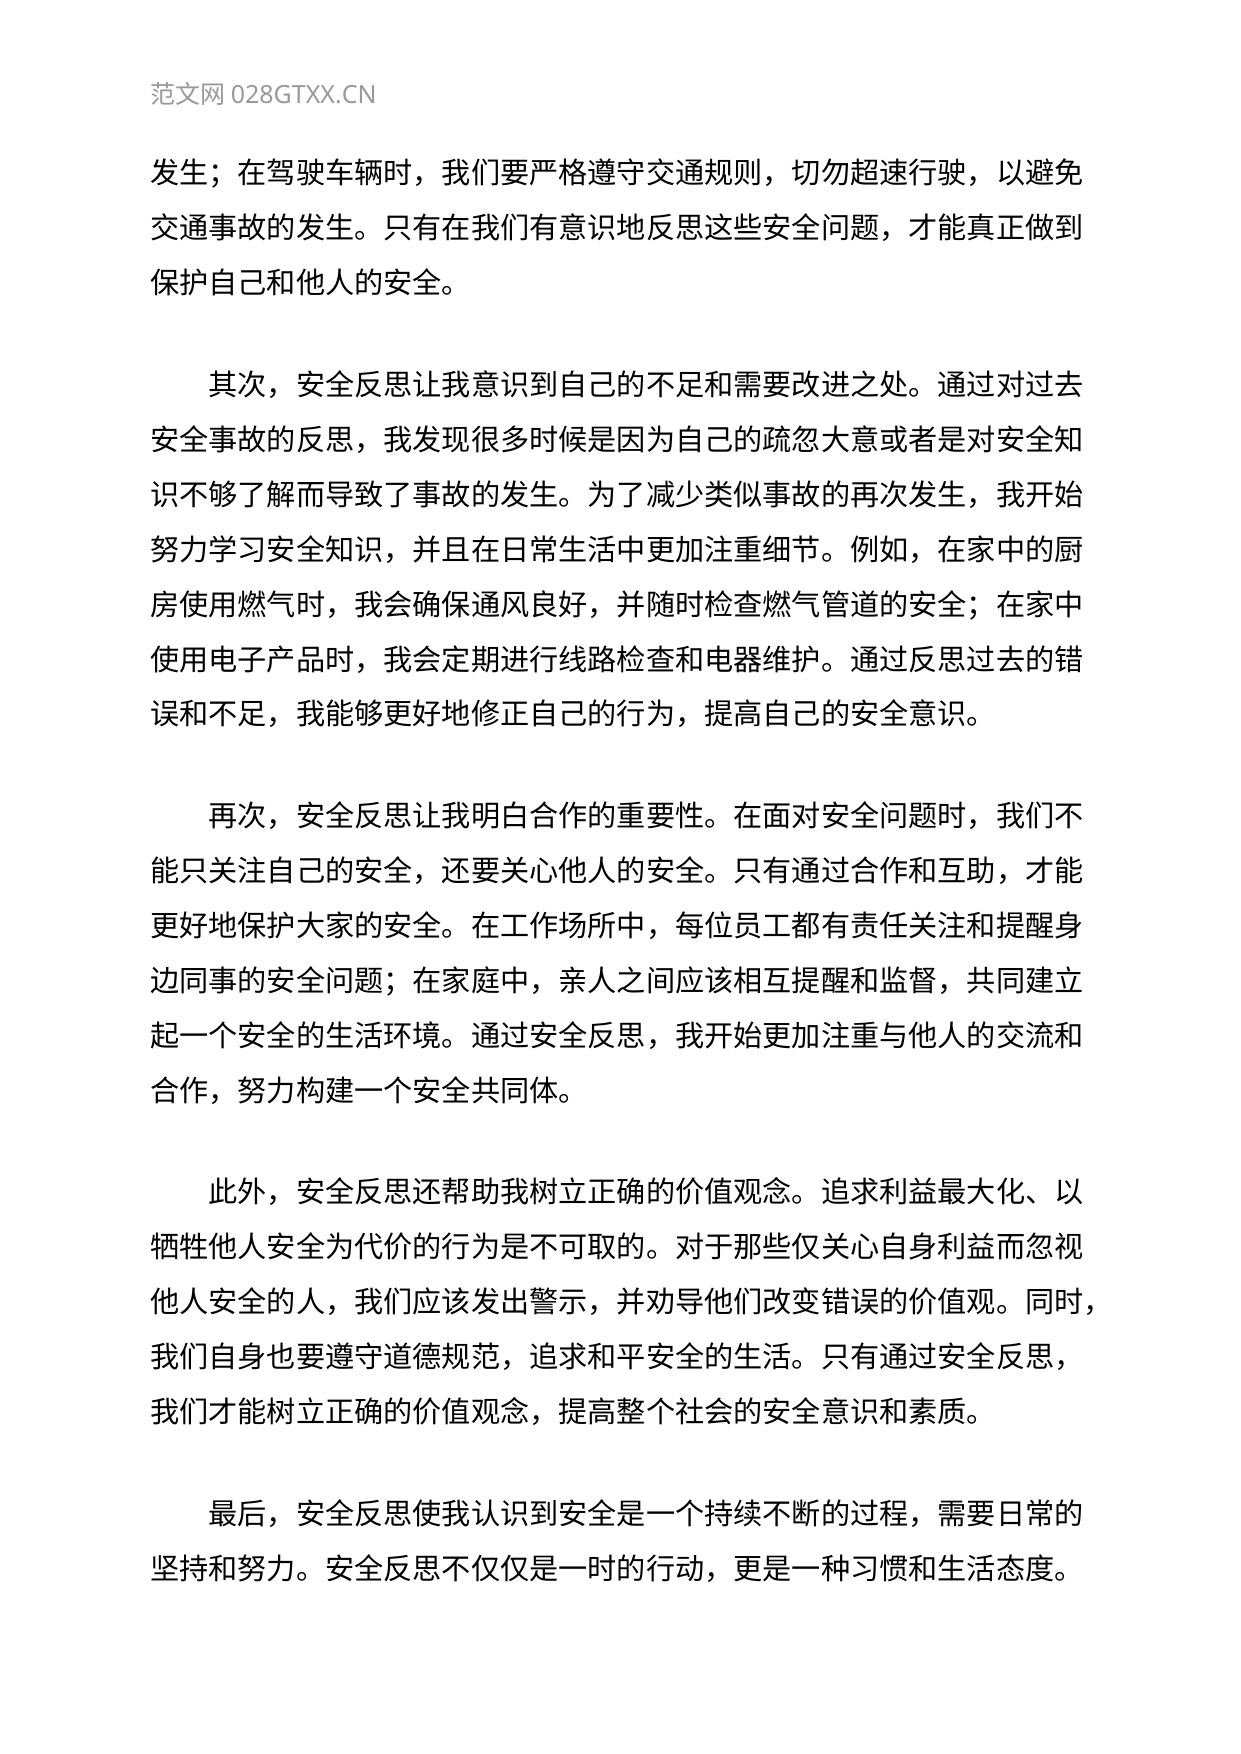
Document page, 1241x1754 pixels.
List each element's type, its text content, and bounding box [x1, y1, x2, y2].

text 其次，安全反思让我意识到自己的不足和需要改进之处。通过对过去安全事故的反思，我发现很多时候是因为自己的疏忽大意或者是对安全知识不够了解而导致了事故的发生。为了减少类似事故的再次发生，我开始努力学习安全知识，并且在日常生活中更加注重细节。例如，在家中的厨房使用燃气时，我会确保通风良好，并随时检查燃气管道的安全；在家中使用电子产品时，我会定期进行线路检查和电器维护。通过反思过去的错误和不足，我能够更好地修正自己的行为，提高自己的安全意识。 [150, 362, 1090, 733]
text 此外，安全反思还帮助我树立正确的价值观念。追求利益最大化、以牺牲他人安全为代价的行为是不可取的。对于那些仅关心自身利益而忽视他人安全的人，我们应该发出警示，并劝导他们改变错误的价值观。同时，我们自身也要遵守道德规范，追求和平安全的生活。只有通过安全反思，我们才能树立正确的价值观念，提高整个社会的安全意识和素质。 [150, 1169, 1090, 1431]
text 再次，安全反思让我明白合作的重要性。在面对安全问题时，我们不能只关注自己的安全，还要关心他人的安全。只有通过合作和互助，才能更好地保护大家的安全。在工作场所中，每位员工都有责任关注和提醒身边同事的安全问题；在家庭中，亲人之间应该相互提醒和监督，共同建立起一个安全的生活环境。通过安全反思，我开始更加注重与他人的交流和合作，努力构建一个安全共同体。 [150, 793, 1090, 1109]
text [150, 150, 1090, 302]
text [150, 1490, 1090, 1587]
